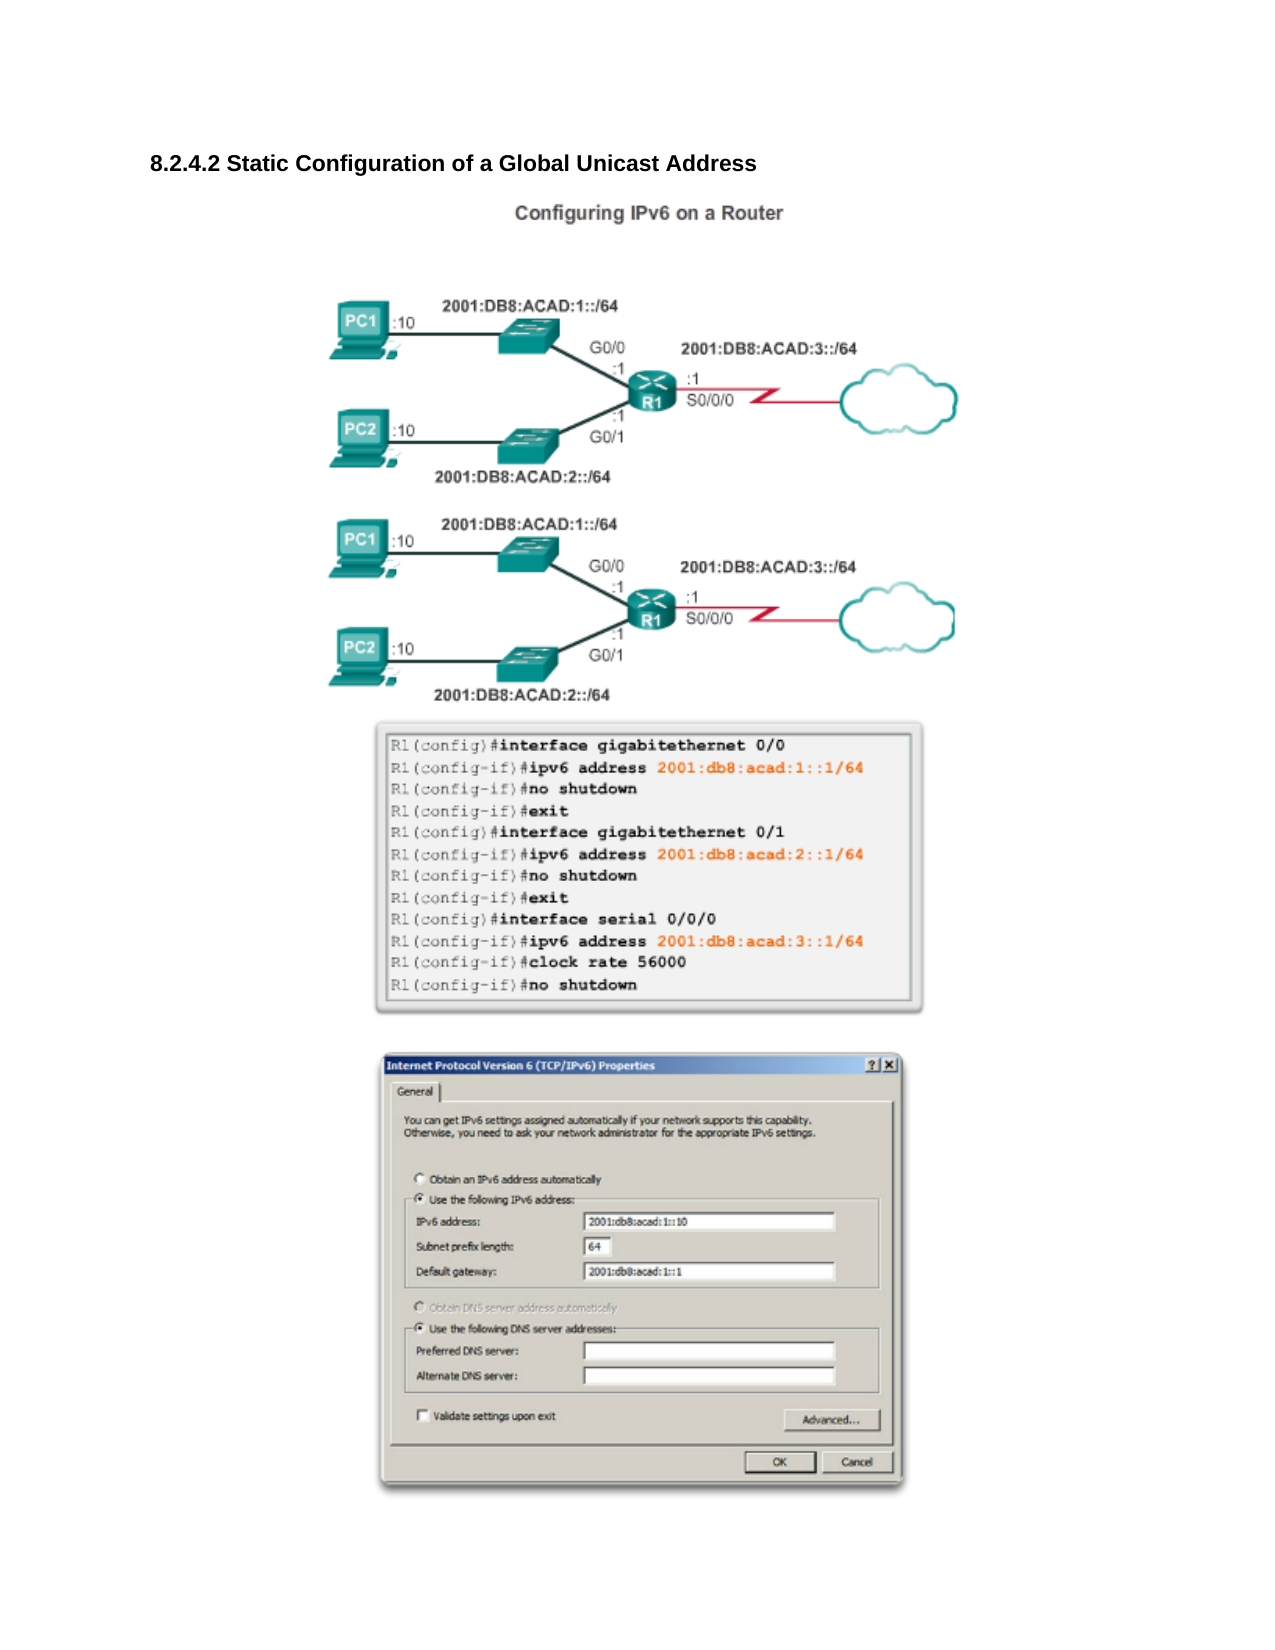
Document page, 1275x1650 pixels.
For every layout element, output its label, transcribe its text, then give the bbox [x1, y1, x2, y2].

picture [313, 195, 962, 485]
text 8.2.4.2 Static Configuration of a Global Unicast Address [150, 150, 1125, 176]
picture [364, 1043, 911, 1500]
picture [320, 503, 955, 1025]
